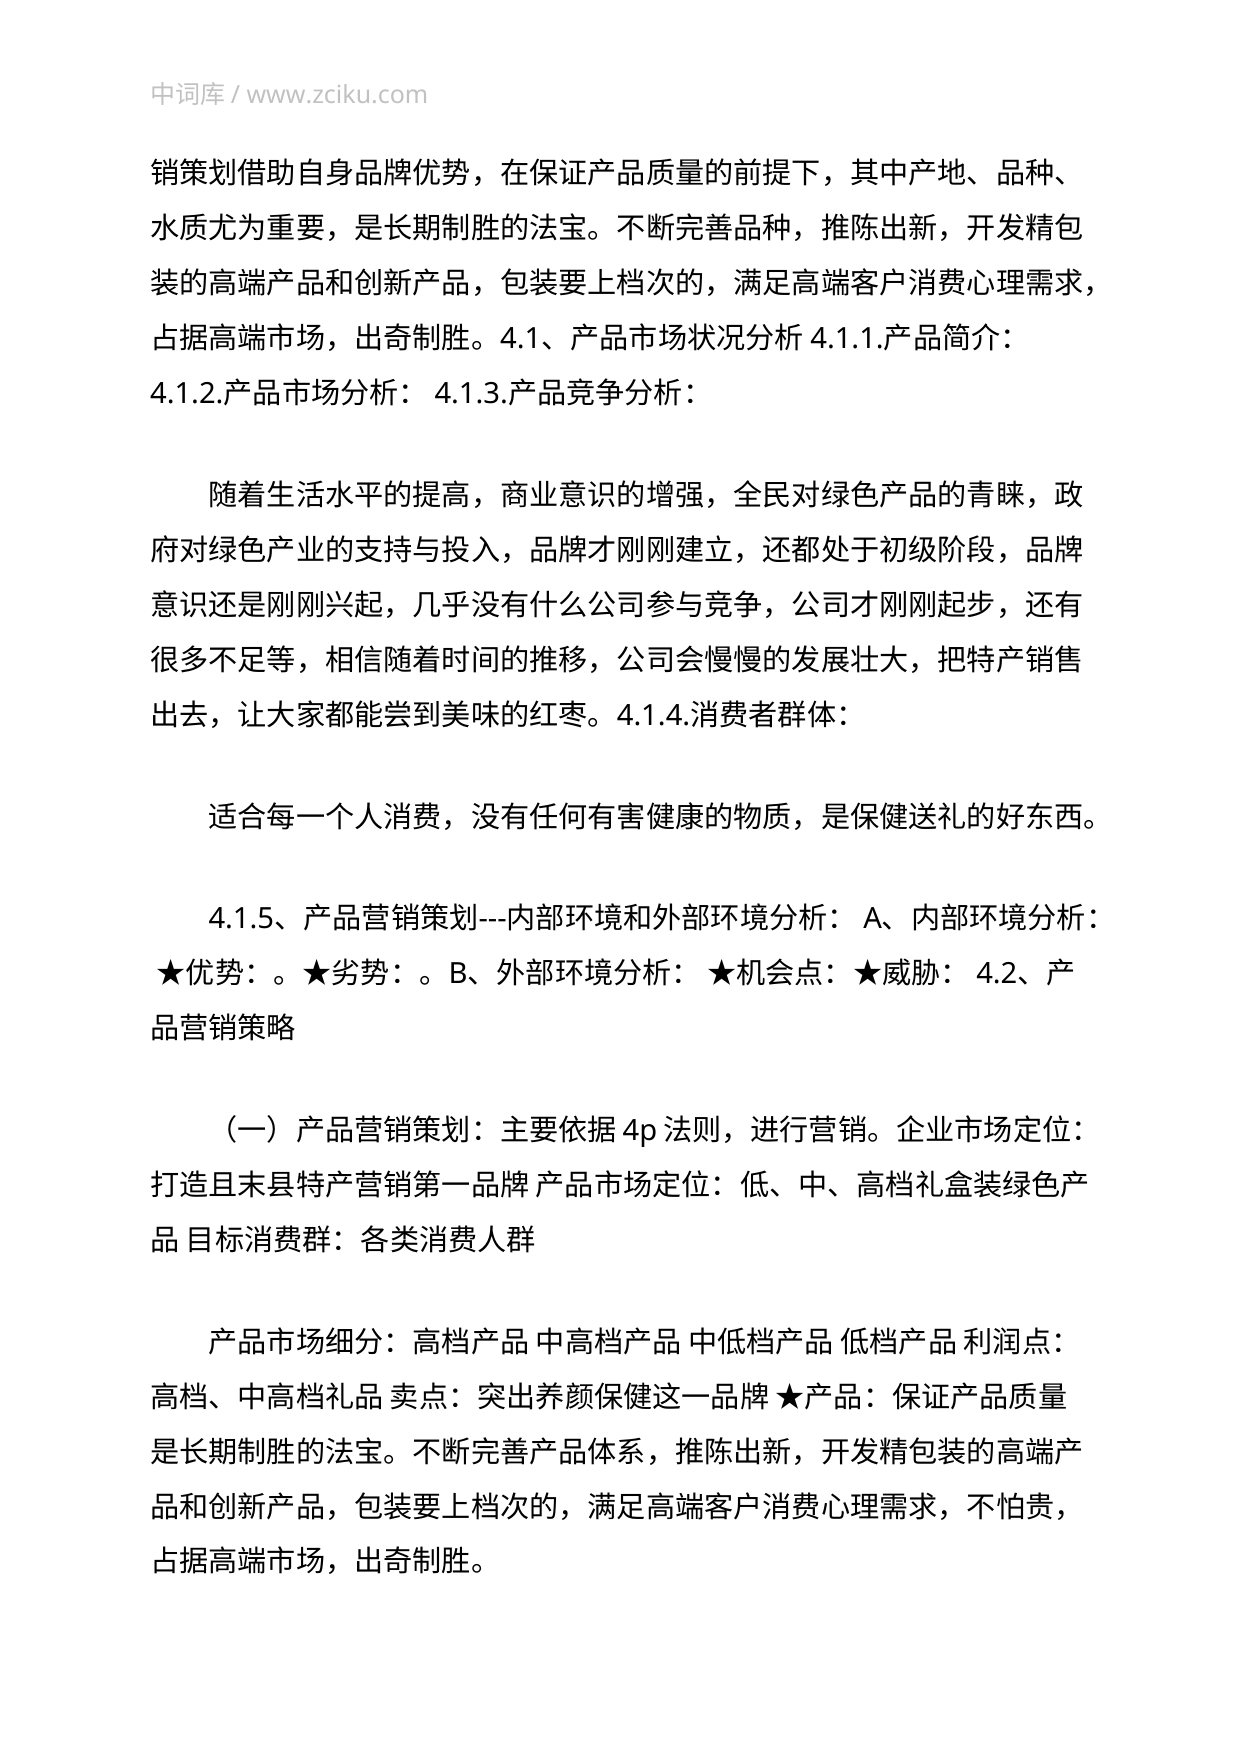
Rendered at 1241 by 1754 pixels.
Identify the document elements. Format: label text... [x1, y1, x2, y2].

text 4.1.5、产品营销策划---内部环境和外部环境分析： A、内部环境分析： ★优势：。★劣势：。B、外部环境分析： ★机会点：★威胁： 4.2、产品营销策略 [150, 895, 1090, 1047]
text 适合每一个人消费，没有任何有害健康的物质，是保健送礼的好东西。 [150, 793, 1090, 836]
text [150, 150, 1090, 412]
text 产品市场细分：高档产品 中高档产品 中低档产品 低档产品 利润点：高档、中高档礼品 卖点：突出养颜保健这一品牌 ★产品：保证产品质量是长期制胜的法宝。不断完善产品体系，推陈出新，开发精包装的高端产品和创新产品，包装要上档次的，满足高端客户消费心理需求，不怕贵，占据高端市场，出奇制胜。 [150, 1318, 1090, 1580]
text 随着生活水平的提高，商业意识的增强，全民对绿色产品的青睐，政府对绿色产业的支持与投入，品牌才刚刚建立，还都处于初级阶段，品牌意识还是刚刚兴起，几乎没有什么公司参与竞争，公司才刚刚起步，还有很多不足等，相信随着时间的推移，公司会慢慢的发展壮大，把特产销售出去，让大家都能尝到美味的红枣。4.1.4.消费者群体： [150, 472, 1090, 734]
text （一）产品营销策划：主要依据4p法则，进行营销。企业市场定位：打造且末县特产营销第一品牌 产品市场定位：低、中、高档礼盒装绿色产品 目标消费群：各类消费人群 [150, 1107, 1090, 1259]
